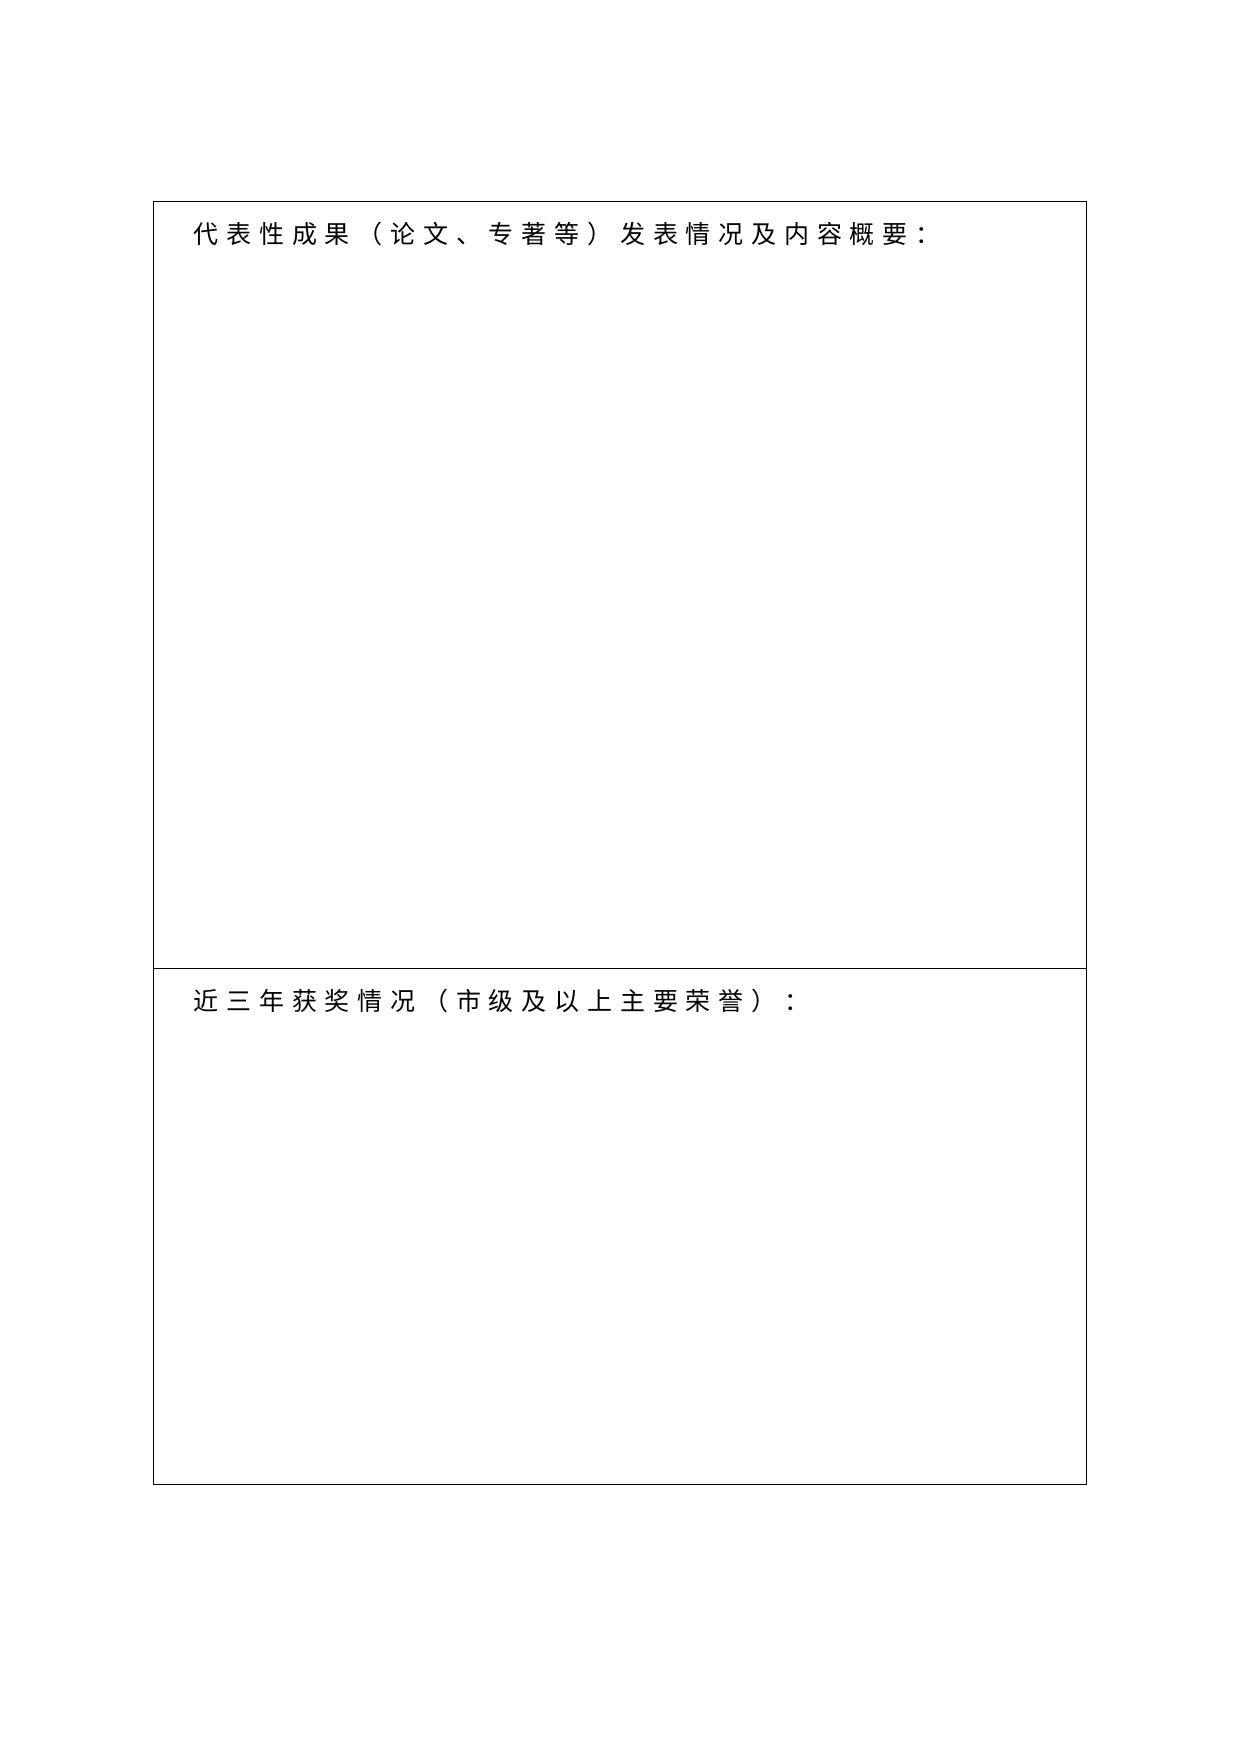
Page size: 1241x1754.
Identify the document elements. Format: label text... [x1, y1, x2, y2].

table_cell 近三年获奖情况（市级及以上主要荣誉）： [154, 969, 1086, 1484]
table_cell 代表性成果（论文、专著等）发表情况及内容概要： [154, 202, 1086, 968]
